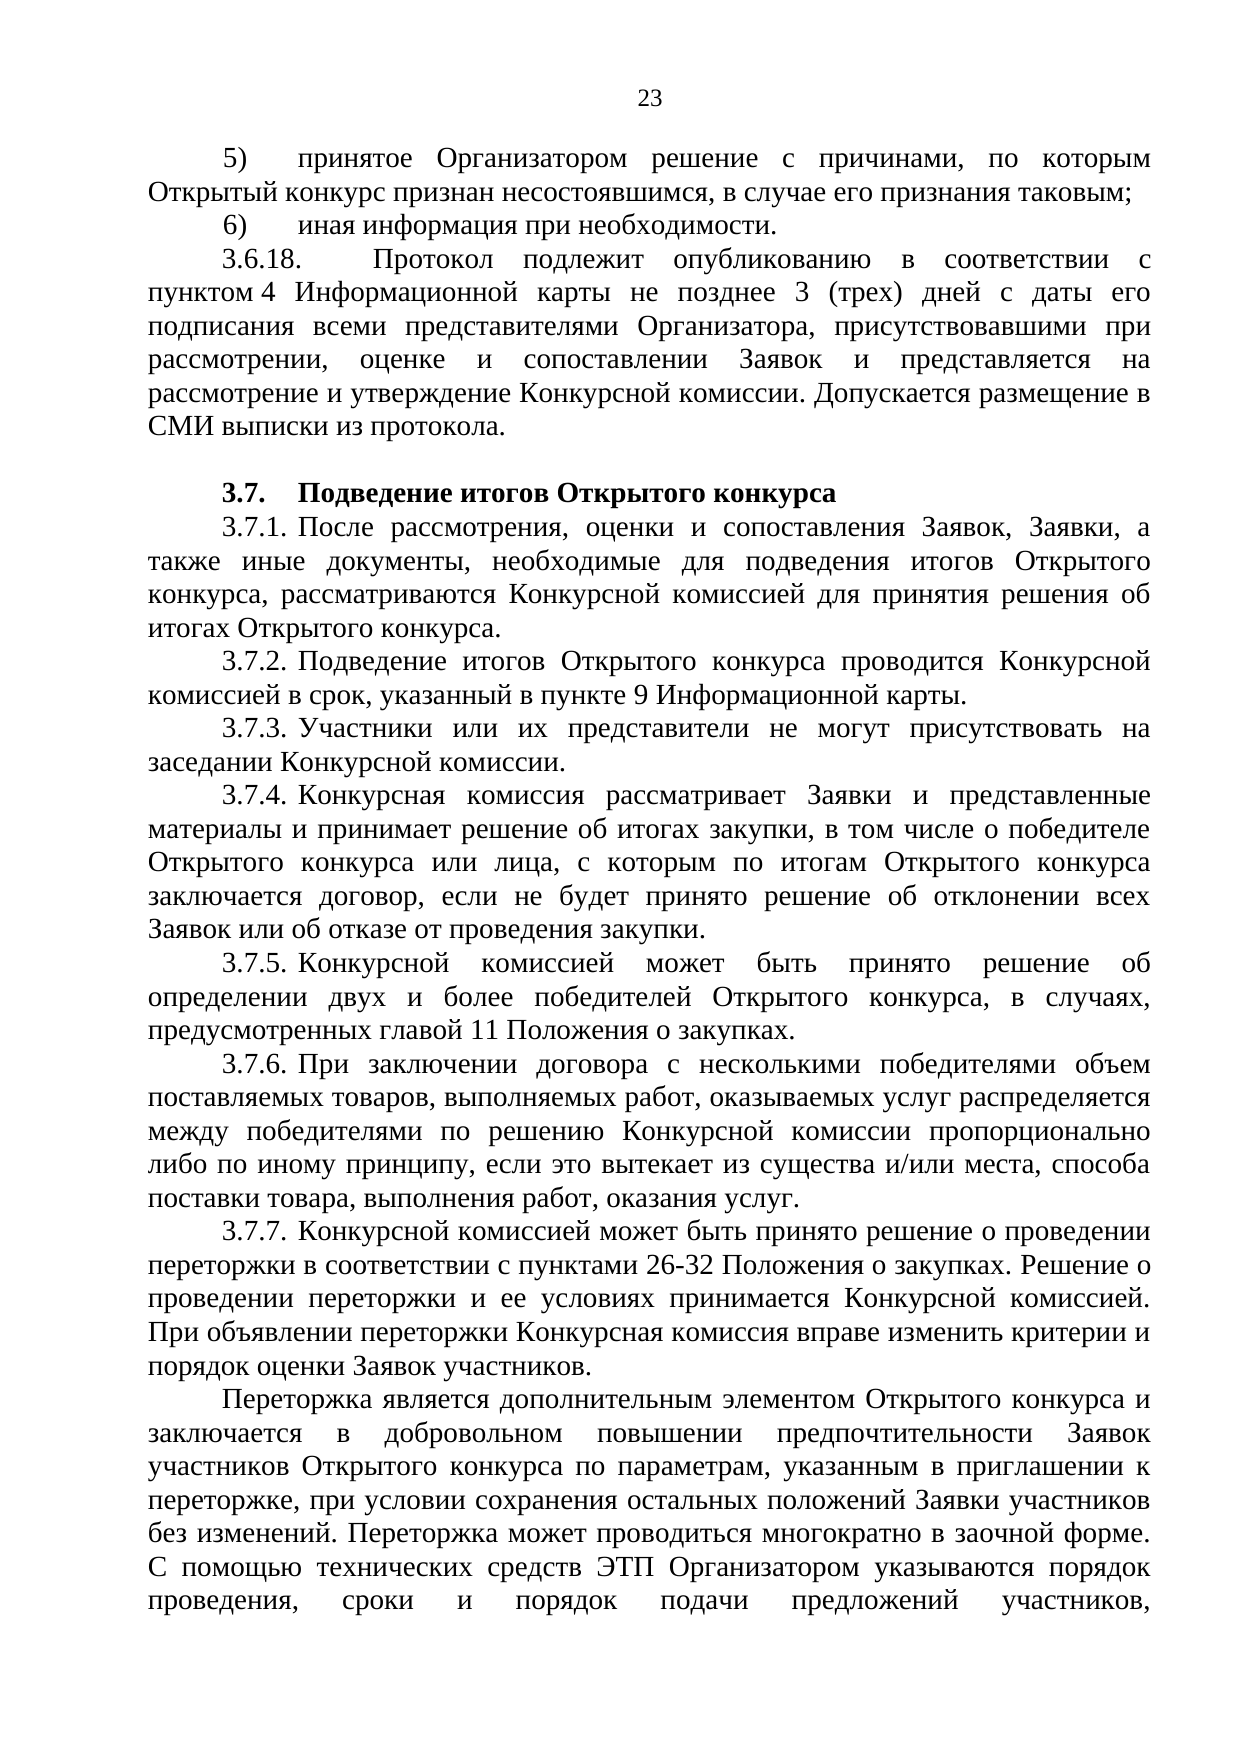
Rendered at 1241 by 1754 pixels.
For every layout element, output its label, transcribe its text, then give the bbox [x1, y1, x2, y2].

list иная информация при необходимости. [148, 207, 1152, 241]
list После рассмотрения, оценки и сопоставления Заявок, Заявки, а также иные документы, необходимые для подведения итогов Открытого конкурса, рассматриваются Конкурсной комиссией для принятия решения об итогах Открытого конкурса. [148, 509, 1152, 643]
list Участники или их представители не могут присутствовать на заседании Конкурсной комиссии. [148, 710, 1152, 777]
list При заключении договора с несколькими победителями объем поставляемых товаров, выполняемых работ, оказываемых услуг распределяется между победителями по решению Конкурсной комиссии пропорционально либо по иному принципу, если это вытекает из существа и/или места, способа поставки товара, выполнения работ, оказания услуг. [148, 1046, 1152, 1213]
list Конкурсная комиссия рассматривает Заявки и представленные материалы и принимает решение об итогах закупки, в том числе о победителе Открытого конкурса или лица, с которым по итогам Открытого конкурса заключается договор, если не будет принято решение об отклонении всех Заявок или об отказе от проведения закупки. [148, 777, 1152, 945]
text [148, 1381, 1152, 1616]
list Подведение итогов Открытого конкурса [148, 476, 1152, 509]
list Подведение итогов Открытого конкурса проводится Конкурсной комиссией в срок, указанный в пункте 9 Информационной карты. [148, 643, 1152, 710]
list принятое Организатором решение с причинами, по которым Открытый конкурс признан несостоявшимся, в случае его признания таковым; [148, 140, 1152, 207]
list Протокол подлежит опубликованию в соответствии с пунктом 4 Информационной карты не позднее 3 (трех) дней с даты его подписания всеми представителями Организатора, присутствовавшими при рассмотрении, оценке и сопоставлении Заявок и представляется на рассмотрение и утверждение Конкурсной комиссии. Допускается размещение в СМИ выписки из протокола. [148, 241, 1152, 442]
list Конкурсной комиссией может быть принято решение о проведении переторжки в соответствии с пунктами 26-32 Положения о закупках. Решение о проведении переторжки и ее условиях принимается Конкурсной комиссией. При объявлении переторжки Конкурсная комиссия вправе изменить критерии и порядок оценки Заявок участников. [148, 1213, 1152, 1381]
list Конкурсной комиссией может быть принято решение об определении двух и более победителей Открытого конкурса, в случаях, предусмотренных главой 11 Положения о закупках. [148, 945, 1152, 1046]
